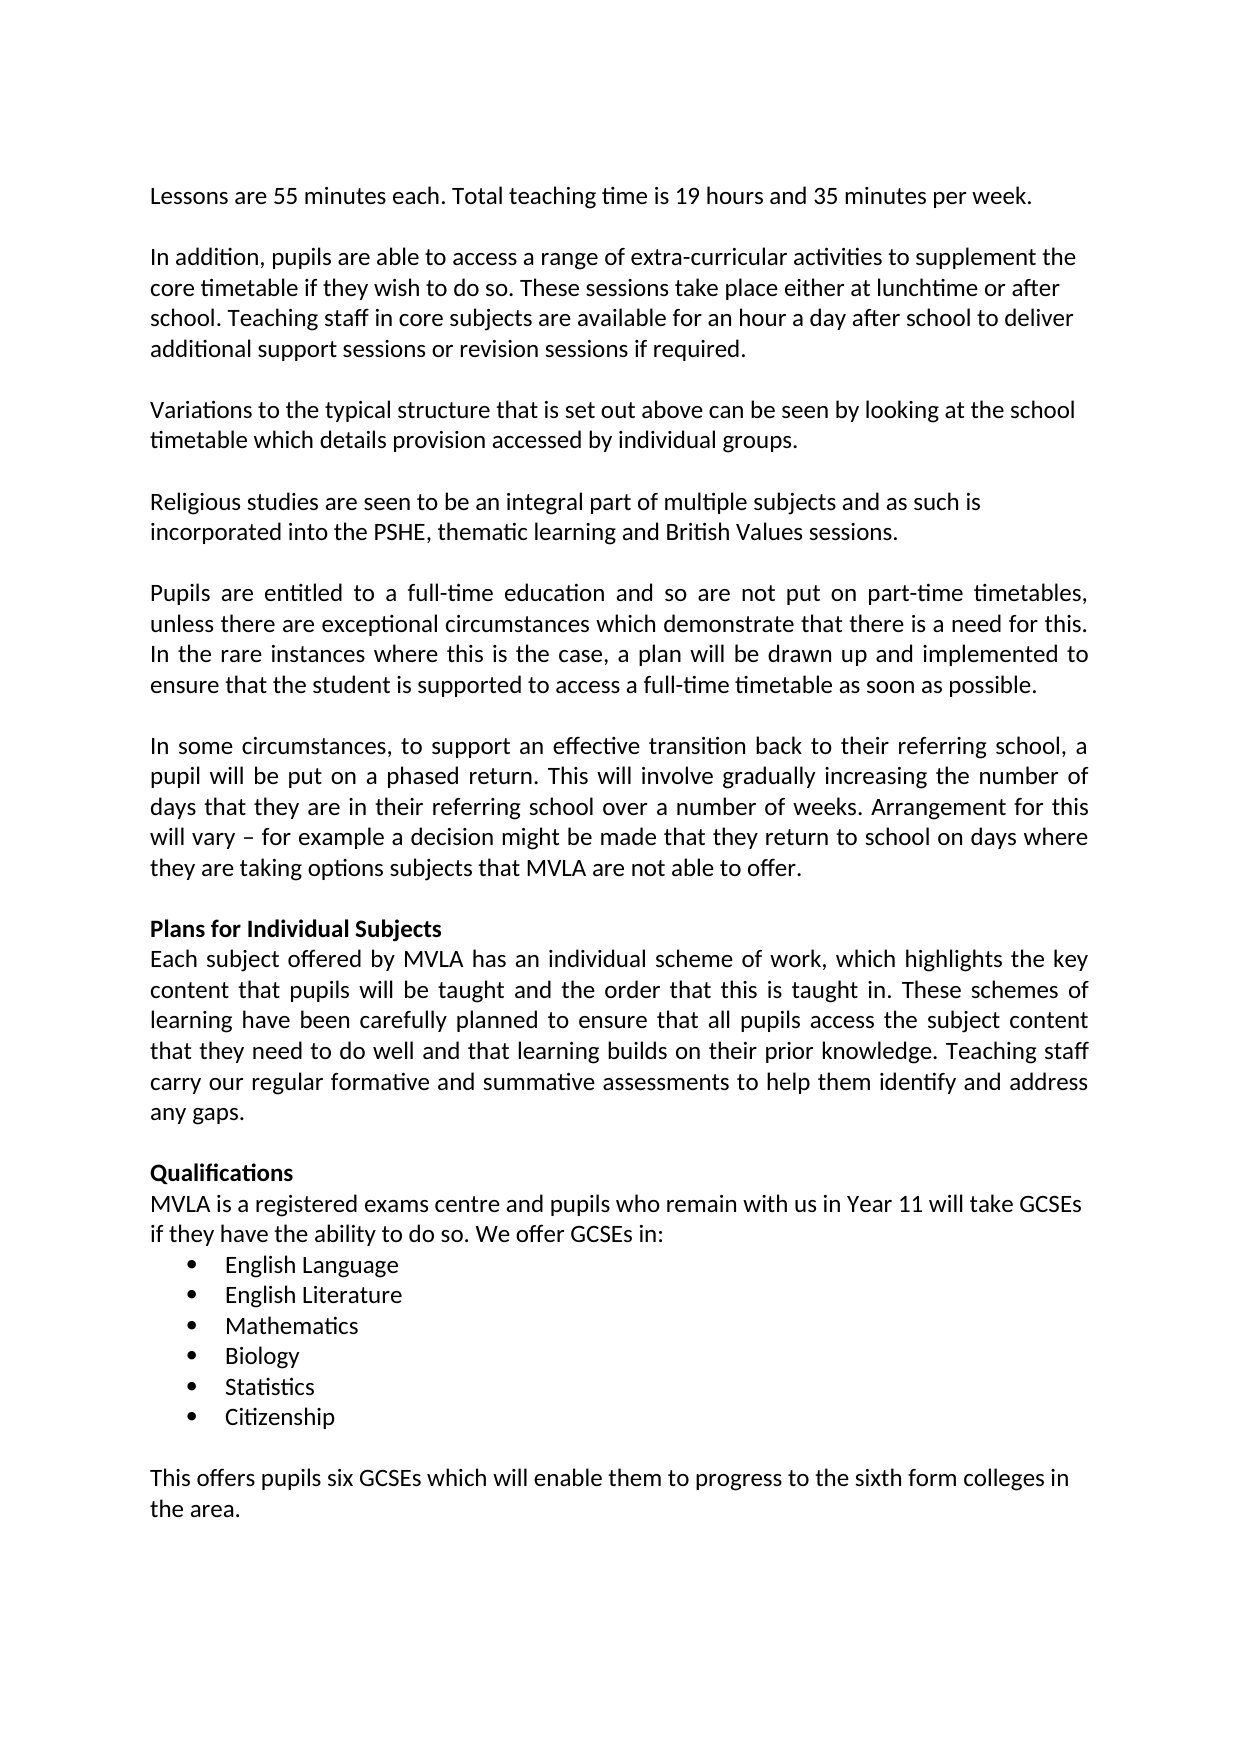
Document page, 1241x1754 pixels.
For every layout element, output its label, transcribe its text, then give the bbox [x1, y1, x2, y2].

text In some circumstances, to support an effective transition back to their referring school, a pupil will be put on a phased return. This will involve gradually increasing the number of days that they are in their referring school over a number of weeks. Arrangement for this will vary – for example a decision might be made that they return to school on days where they are taking options subjects that MVLA are not able to offer. [150, 730, 1090, 882]
list Biology [187, 1340, 1090, 1371]
list English Literature [187, 1279, 1090, 1310]
text Qualifications [150, 1157, 1090, 1188]
list Statistics [187, 1371, 1090, 1401]
text In addition, pupils are able to access a range of extra-curricular activities to supplement the core timetable if they wish to do so. These sessions take place either at lunchtime or after school. Teaching staff in core subjects are available for an hour a day after school to deliver additional support sessions or revision sessions if required. [150, 242, 1090, 364]
text Plans for Individual Subjects [150, 913, 1090, 943]
text Variations to the typical structure that is set out above can be seen by looking at the school timetable which details provision accessed by individual groups. [150, 394, 1090, 455]
text Religious studies are seen to be an integral part of multiple subjects and as such is incorporated into the PSHE, thematic learning and British Values sessions. [150, 486, 1090, 547]
list English Language [187, 1249, 1090, 1279]
text Lessons are 55 minutes each. Total teaching time is 19 hours and 35 minutes per week. [150, 181, 1090, 211]
list Mathematics [187, 1310, 1090, 1340]
list Citizenship [187, 1401, 1090, 1432]
text Each subject offered by MVLA has an individual scheme of work, which highlights the key content that pupils will be taught and the order that this is taught in. These schemes of learning have been carefully planned to ensure that all pupils access the subject content that they need to do well and that learning builds on their prior knowledge. Teaching staff carry our regular formative and summative assessments to help them identify and address any gaps. [150, 943, 1090, 1127]
text MVLA is a registered exams centre and pupils who remain with us in Year 11 will take GCSEs if they have the ability to do so. We offer GCSEs in: [150, 1188, 1090, 1249]
text Pupils are entitled to a full-time education and so are not put on part-time timetables, unless there are exceptional circumstances which demonstrate that there is a need for this. In the rare instances where this is the case, a plan will be drawn up and implemented to ensure that the student is supported to access a full-time timetable as soon as possible. [150, 577, 1090, 699]
text This offers pupils six GCSEs which will enable them to progress to the sixth form colleges in the area. [150, 1462, 1090, 1523]
